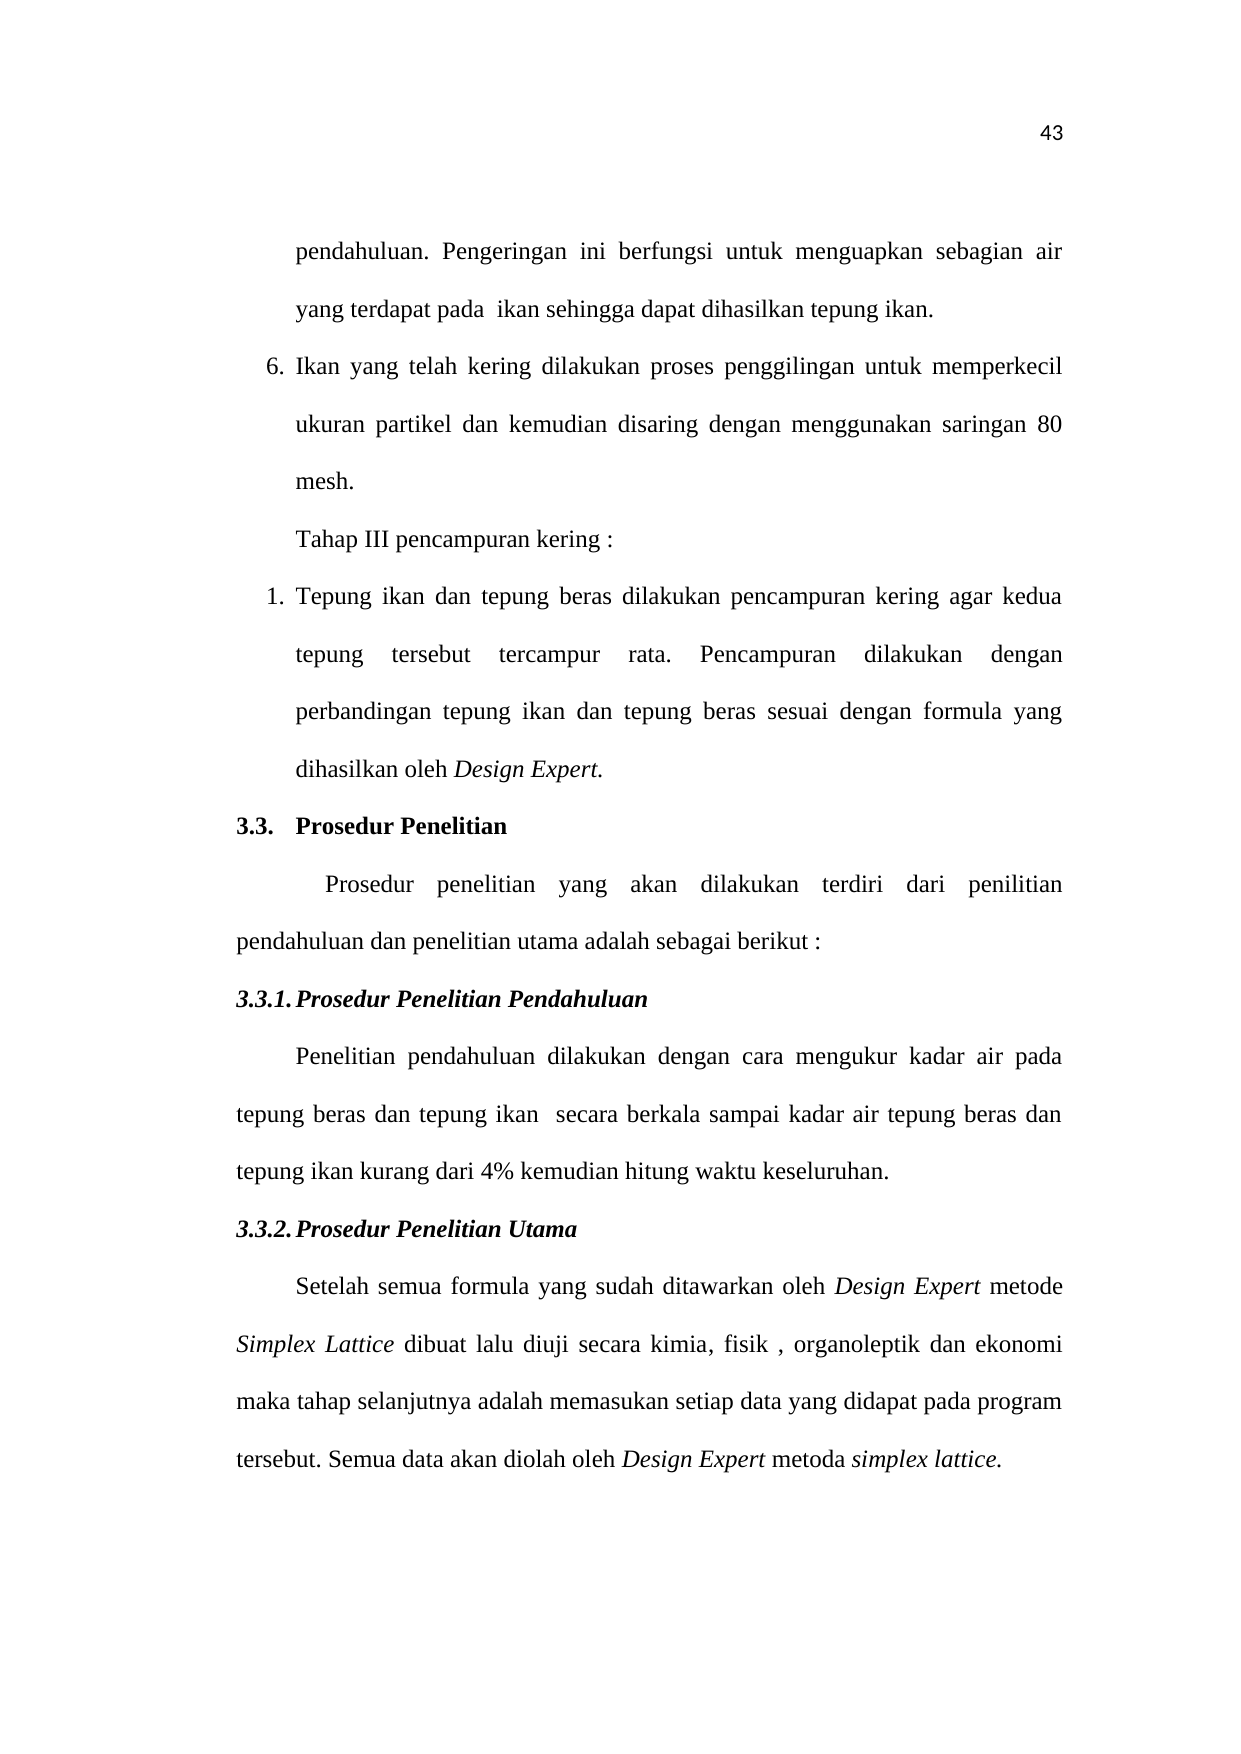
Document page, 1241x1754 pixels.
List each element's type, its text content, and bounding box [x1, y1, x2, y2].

text Prosedur penelitian yang akan dilakukan terdiri dari penilitian pendahuluan dan penelitian utama adalah sebagai berikut : [236, 869, 1063, 955]
text Penelitian pendahuluan dilakukan dengan cara mengukur kadar air pada tepung beras dan tepung ikan secara berkala sampai kadar air tepung beras dan tepung ikan kurang dari 4% kemudian hitung waktu keseluruhan. [236, 1041, 1063, 1185]
subtitle Prosedur Penelitian Utama [236, 1214, 1063, 1242]
text Setelah semua formula yang sudah ditawarkan oleh Design Expert metode Simplex Lattice dibuat lalu diuji secara kimia, fisik , organoleptik dan ekonomi maka tahap selanjutnya adalah memasukan setiap data yang didapat pada program tersebut. Semua data akan diolah oleh Design Expert metoda simplex lattice. [236, 1271, 1063, 1472]
subtitle Prosedur Penelitian Pendahuluan [236, 984, 1063, 1012]
list Tepung ikan dan tepung beras dilakukan pencampuran kering agar kedua tepung tersebut tercampur rata. Pencampuran dilakukan dengan perbandingan tepung ikan dan tepung beras sesuai dengan formula yang dihasilkan oleh Design Expert. [266, 581, 1063, 782]
list Ikan yang telah kering dilakukan proses penggilingan untuk memperkecil ukuran partikel dan kemudian disaring dengan menggunakan saringan 80 mesh. [266, 351, 1063, 495]
subtitle Prosedur Penelitian [236, 811, 1063, 840]
list pendahuluan. Pengeringan ini berfungsi untuk menguapkan sebagian air yang terdapat pada ikan sehingga dapat dihasilkan tepung ikan. [295, 236, 1063, 322]
list Tahap III pencampuran kering : [295, 524, 1063, 552]
